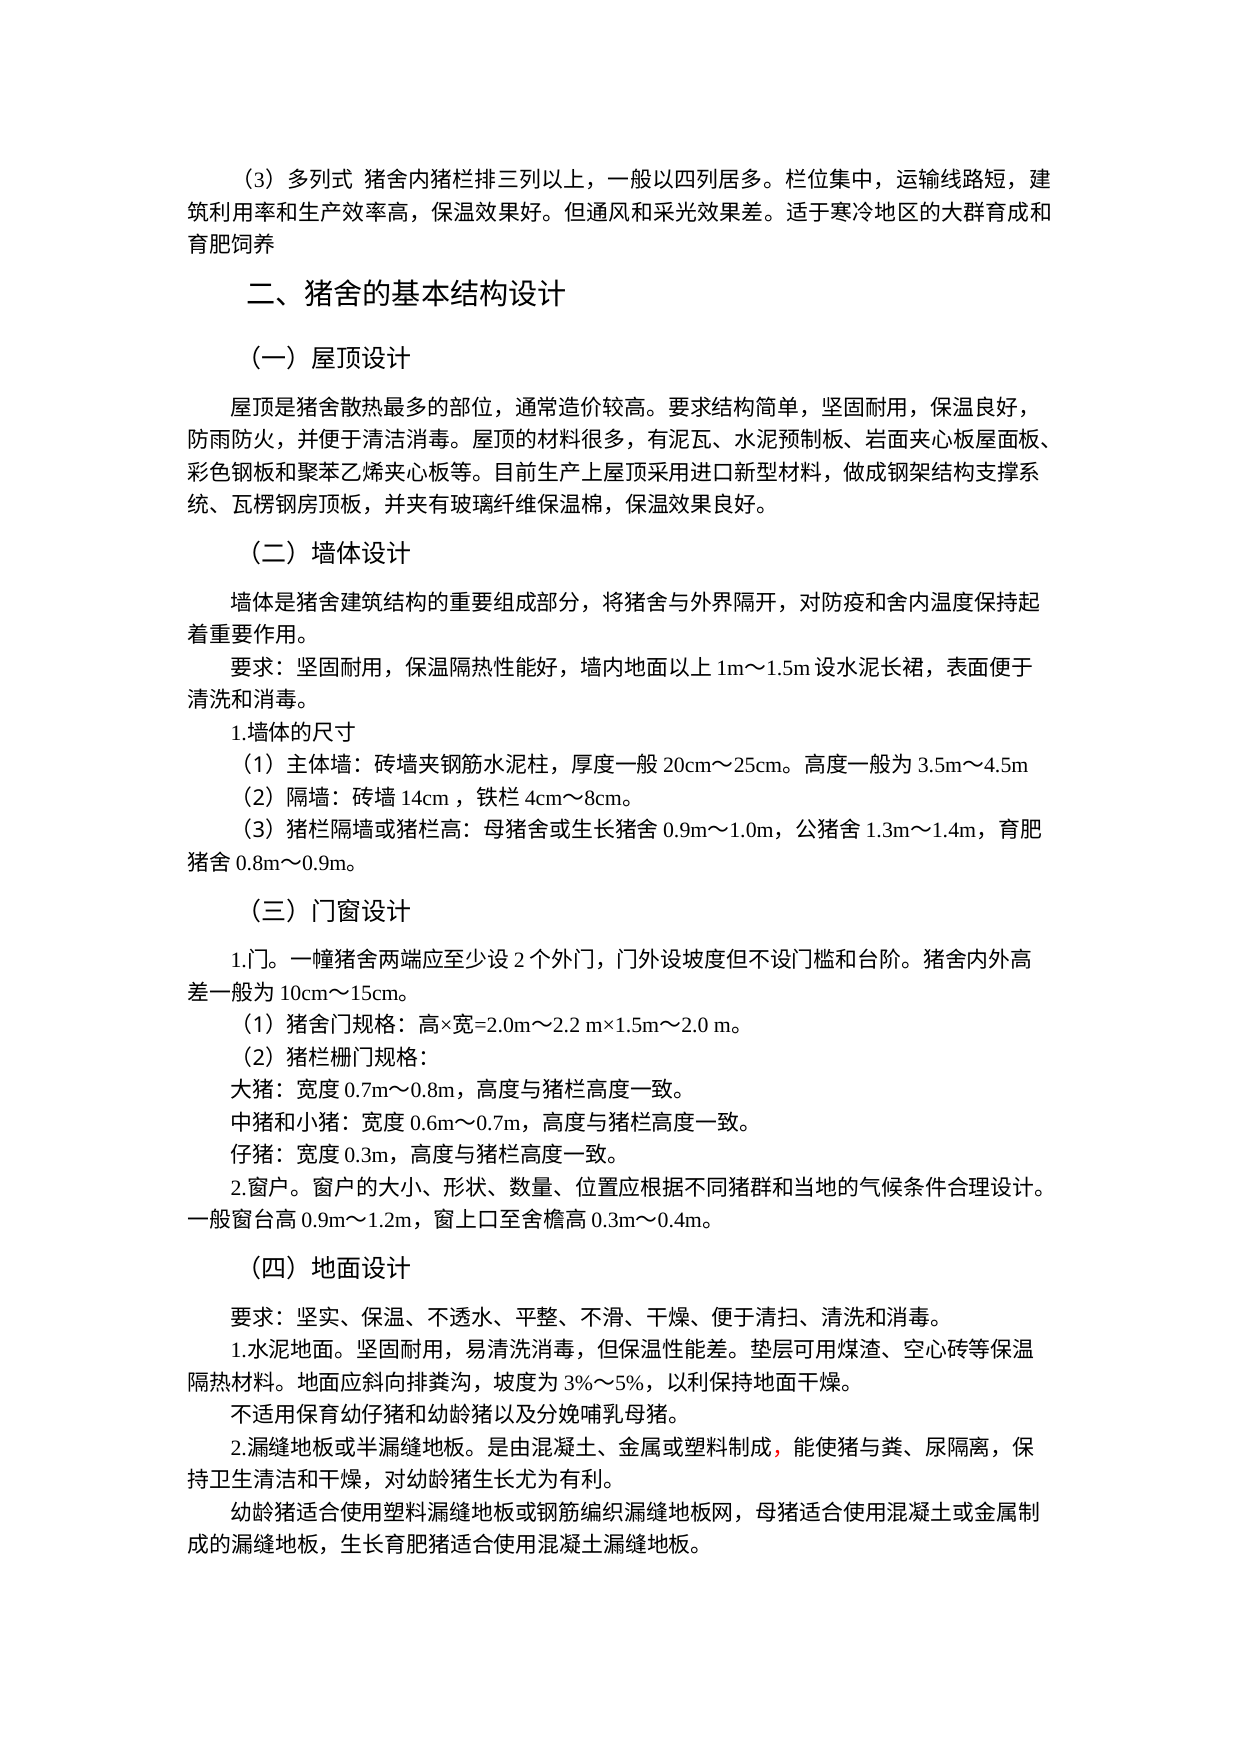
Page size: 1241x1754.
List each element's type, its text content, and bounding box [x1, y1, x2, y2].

text （一）屋顶设计 [187, 324, 1053, 389]
text 仔猪：宽度0.3m，高度与猪栏高度一致。 [187, 1137, 1053, 1169]
text 墙体是猪舍建筑结构的重要组成部分，将猪舍与外界隔开，对防疫和舍内温度保持起着重要作用。 [187, 584, 1053, 649]
text （3）猪栏隔墙或猪栏高：母猪舍或生长猪舍0.9m～1.0m，公猪舍1.3m～1.4m，育肥猪舍0.8m～0.9m。 [187, 812, 1053, 877]
text （1）猪舍门规格：高×宽=2.0m～2.2 m×1.5m～2.0 m。 [187, 1007, 1053, 1039]
text （3）多列式 猪舍内猪栏排三列以上，一般以四列居多。栏位集中，运输线路短，建筑利用率和生产效率高，保温效果好。但通风和采光效果差。适于寒冷地区的大群育成和育肥饲养 [187, 162, 1053, 259]
text 2.漏缝地板或半漏缝地板。是由混凝土、金属或塑料制成，能使猪与粪、尿隔离，保持卫生清洁和干燥，对幼龄猪生长尤为有利。 [187, 1429, 1053, 1494]
text 中猪和小猪：宽度0.6m～0.7m，高度与猪栏高度一致。 [187, 1104, 1053, 1137]
text 幼龄猪适合使用塑料漏缝地板或钢筋编织漏缝地板网，母猪适合使用混凝土或金属制成的漏缝地板，生长育肥猪适合使用混凝土漏缝地板。 [187, 1494, 1053, 1559]
text 大猪：宽度0.7m～0.8m，高度与猪栏高度一致。 [187, 1072, 1053, 1104]
text （三）门窗设计 [187, 877, 1053, 942]
text 要求：坚实、保温、不透水、平整、不滑、干燥、便于清扫、清洗和消毒。 [187, 1299, 1053, 1332]
text 要求：坚固耐用，保温隔热性能好，墙内地面以上1m～1.5m设水泥长裙，表面便于清洗和消毒。 [187, 649, 1053, 714]
text 屋顶是猪舍散热最多的部位，通常造价较高。要求结构简单，坚固耐用，保温良好，防雨防火，并便于清洁消毒。屋顶的材料很多，有泥瓦、水泥预制板、岩面夹心板屋面板、彩色钢板和聚苯乙烯夹心板等。目前生产上屋顶采用进口新型材料，做成钢架结构支撑系统、瓦楞钢房顶板，并夹有玻璃纤维保温棉，保温效果良好。 [187, 389, 1053, 519]
text 1.水泥地面。坚固耐用，易清洗消毒，但保温性能差。垫层可用煤渣、空心砖等保温隔热材料。地面应斜向排粪沟，坡度为3%～5%，以利保持地面干燥。 [187, 1332, 1053, 1397]
text （2）猪栏栅门规格： [187, 1039, 1053, 1072]
text 二、猪舍的基本结构设计 [187, 259, 1053, 324]
text 1.墙体的尺寸 [187, 714, 1053, 747]
text （2）隔墙：砖墙14cm ，铁栏4cm～8cm。 [187, 779, 1053, 812]
text 1.门。一幢猪舍两端应至少设2个外门，门外设坡度但不设门槛和台阶。猪舍内外高差一般为10cm～15cm。 [187, 942, 1053, 1007]
text （四）地面设计 [187, 1234, 1053, 1299]
text （二）墙体设计 [187, 519, 1053, 584]
text 2.窗户。窗户的大小、形状、数量、位置应根据不同猪群和当地的气候条件合理设计。一般窗台高0.9m～1.2m，窗上口至舍檐高0.3m～0.4m。 [187, 1169, 1053, 1234]
text （1）主体墙：砖墙夹钢筋水泥柱，厚度一般20cm～25cm。高度一般为3.5m～4.5m [187, 747, 1053, 779]
text 不适用保育幼仔猪和幼龄猪以及分娩哺乳母猪。 [187, 1397, 1053, 1429]
